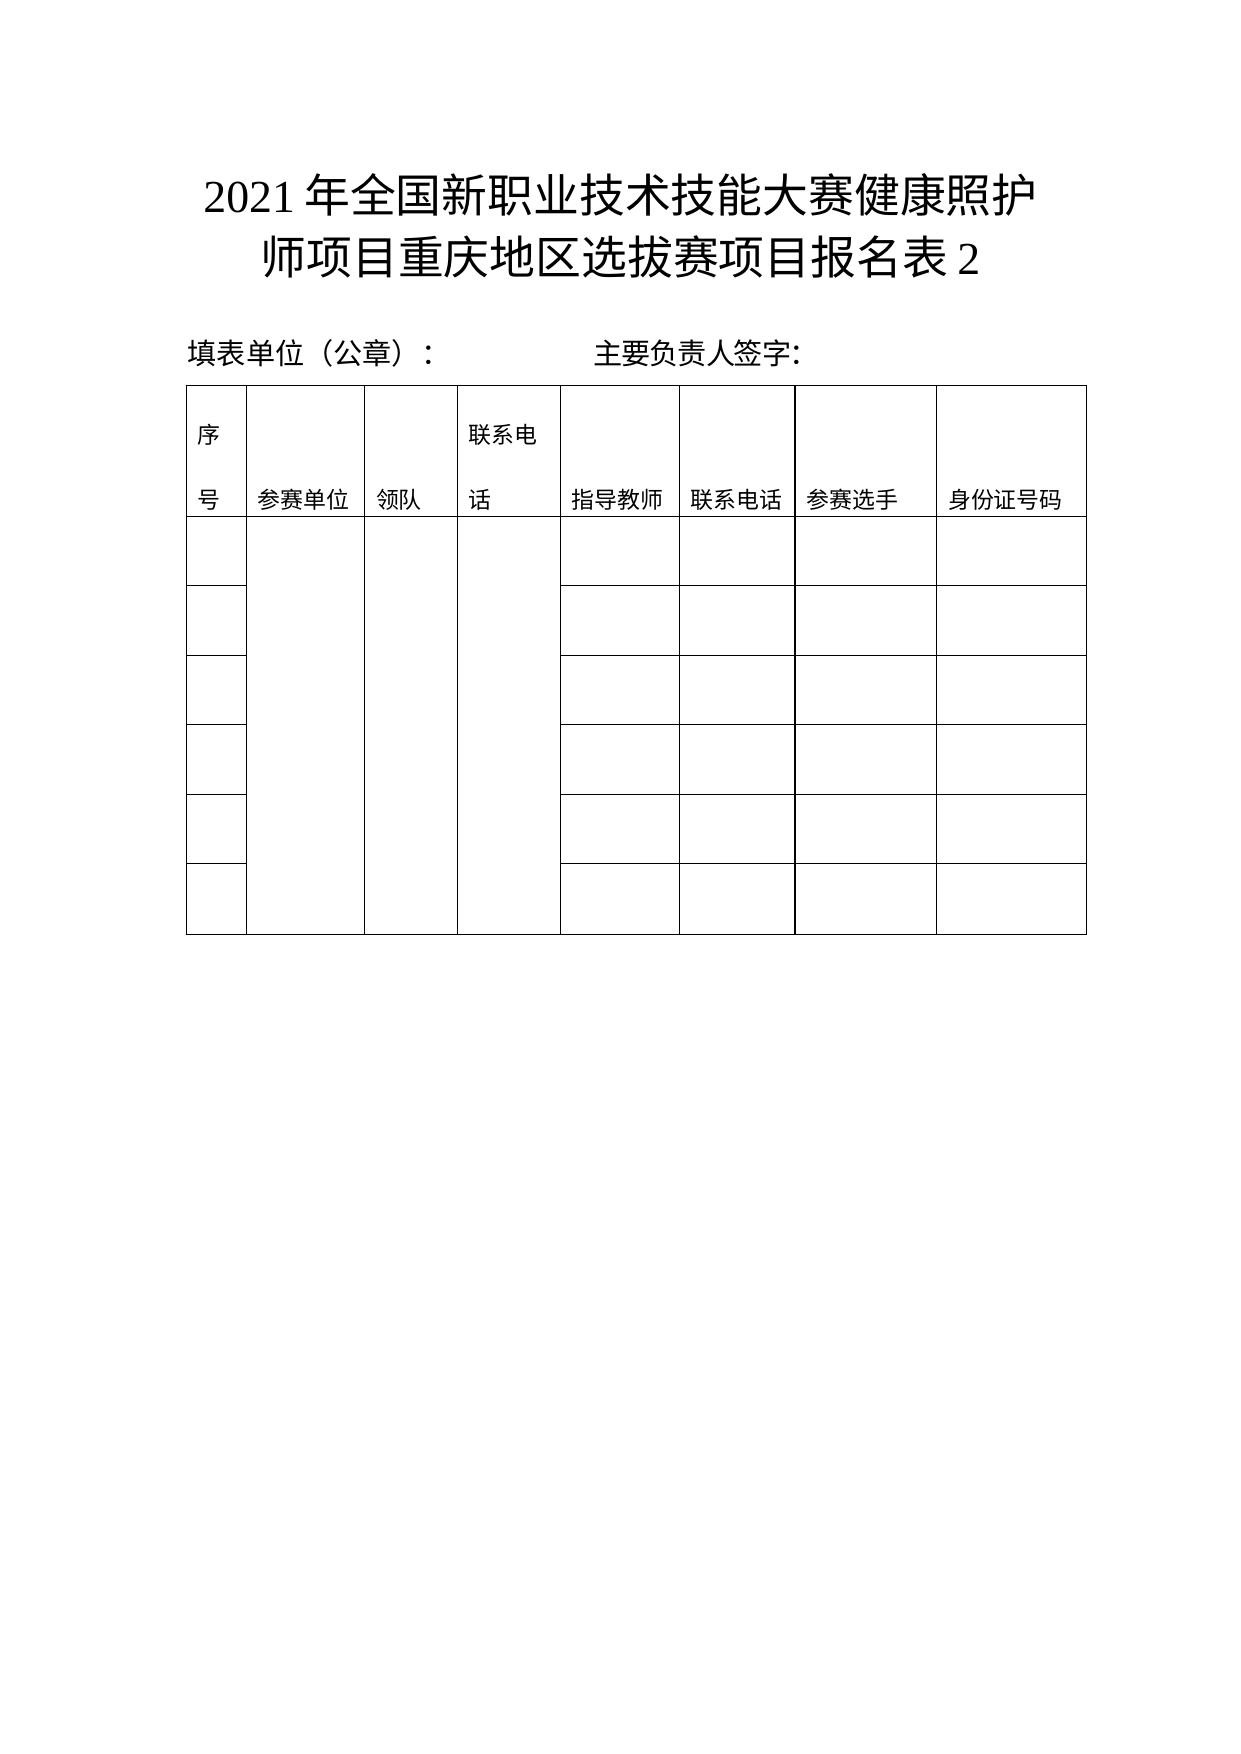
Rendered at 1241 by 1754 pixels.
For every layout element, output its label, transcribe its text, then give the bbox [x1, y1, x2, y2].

table_cell [561, 517, 679, 585]
table_cell [247, 517, 364, 934]
table_cell [458, 517, 560, 934]
table_cell [187, 656, 246, 724]
table_header 联系电话 [458, 386, 560, 516]
table_cell [796, 864, 936, 934]
table_cell [680, 725, 794, 793]
table_cell [796, 517, 936, 585]
table_header 指导教师 [561, 386, 679, 516]
table_header 领队 [365, 386, 457, 516]
table_cell [796, 586, 936, 654]
table_cell [680, 864, 794, 934]
table_cell [937, 864, 1086, 934]
table_cell [187, 795, 246, 863]
table_cell [937, 656, 1086, 724]
table_header 参赛选手 [796, 386, 936, 516]
table_cell [187, 586, 246, 654]
text 填表单位（公章）： 主要负责人签字： [187, 319, 1053, 384]
table_cell [187, 864, 246, 934]
table_cell [680, 656, 794, 724]
table_cell [937, 725, 1086, 793]
table_cell [937, 586, 1086, 654]
table_cell [680, 517, 794, 585]
table_header 序号 [187, 386, 246, 516]
table_cell [365, 517, 457, 934]
table_cell [561, 586, 679, 654]
table_header 身份证号码 [937, 386, 1086, 516]
table_header 联系电话 [680, 386, 794, 516]
table_cell [561, 864, 679, 934]
table_cell [937, 517, 1086, 585]
table_cell [796, 795, 936, 863]
table_cell [680, 795, 794, 863]
table_cell [796, 656, 936, 724]
table_cell [937, 795, 1086, 863]
table_cell [561, 795, 679, 863]
table_cell [187, 517, 246, 585]
table_cell [187, 725, 246, 793]
table_cell [561, 725, 679, 793]
text 2021年全国新职业技术技能大赛健康照护师项目重庆地区选拔赛项目报名表2 [187, 162, 1053, 287]
table_cell [561, 656, 679, 724]
table_cell [796, 725, 936, 793]
table_header 参赛单位 [247, 386, 364, 516]
table_cell [680, 586, 794, 654]
